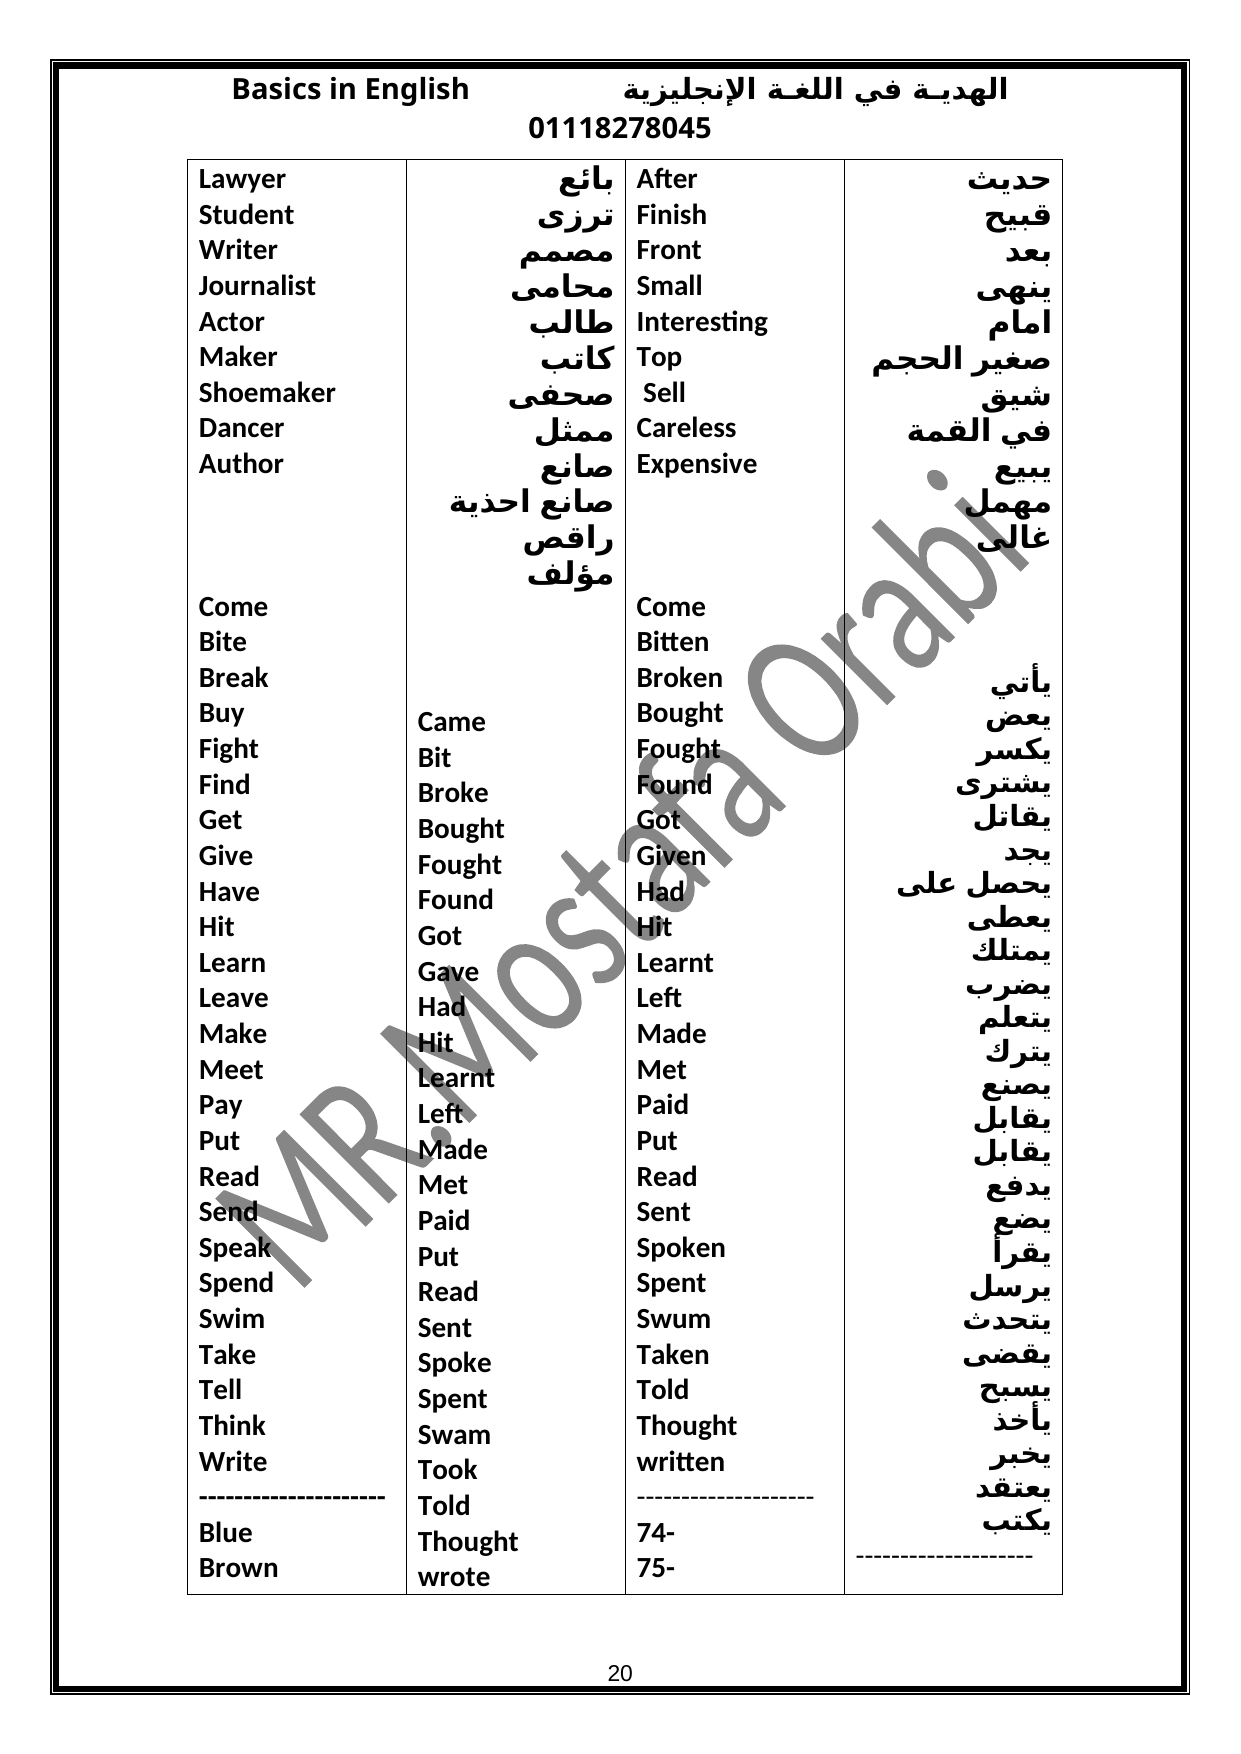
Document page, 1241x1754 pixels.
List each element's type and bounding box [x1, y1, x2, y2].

table_header [188, 160, 406, 1594]
table_header [407, 160, 625, 1594]
table_header [626, 160, 844, 1594]
table_header [845, 160, 1062, 1594]
